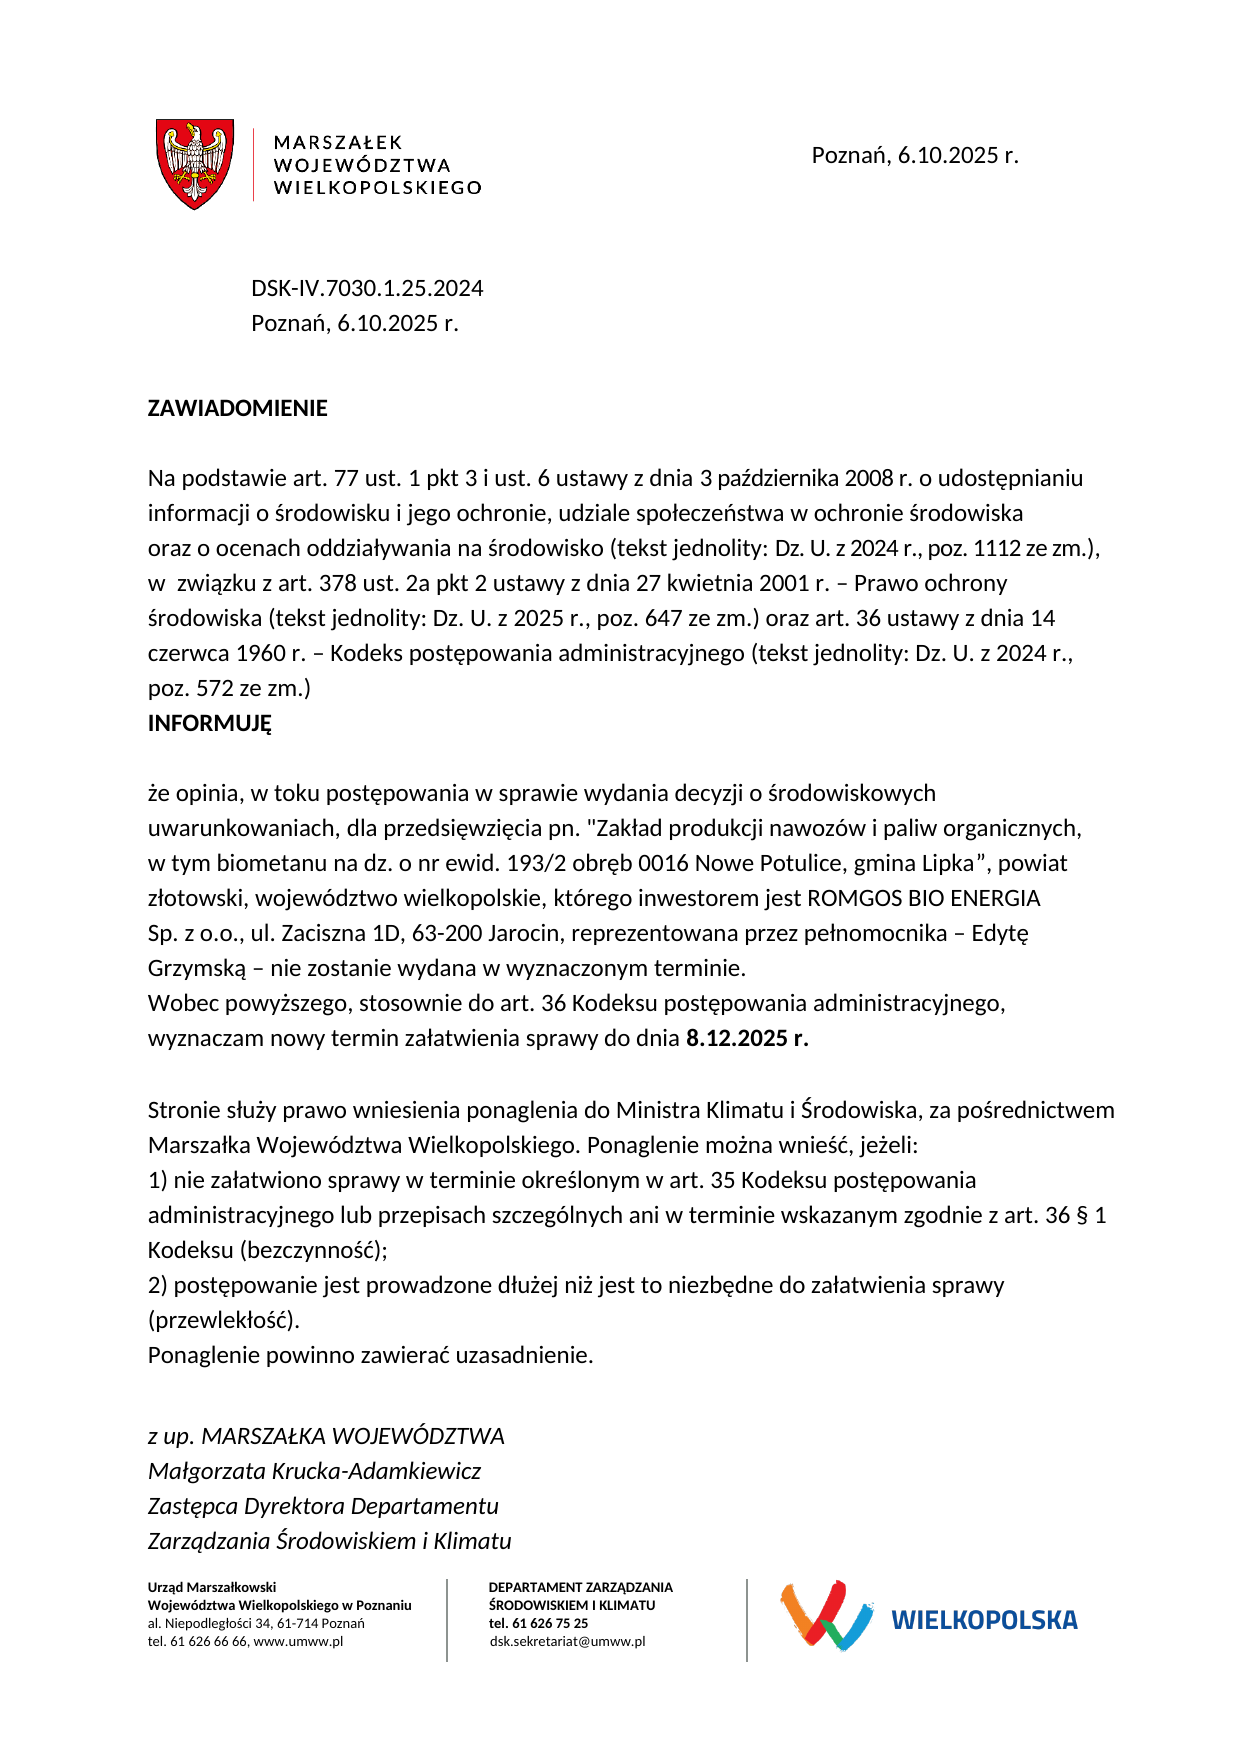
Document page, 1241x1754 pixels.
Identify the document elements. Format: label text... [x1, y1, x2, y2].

text Małgorzata Krucka-Adamkiewicz [148, 1455, 1122, 1486]
text ZAWIADOMIENIE [148, 392, 1122, 422]
text że opinia, w toku postępowania w sprawie wydania decyzji o środowiskowych uwarunkowaniach, dla przedsięwzięcia pn. "Zakład produkcji nawozów i paliw organicznych, w tym biometanu na dz. o nr ewid. 193/2 obręb 0016 Nowe Potulice, gmina Lipka”, powiat złotowski, województwo wielkopolskie, którego inwestorem jest ROMGOS BIO ENERGIA Sp. z o.o., ul. Zaciszna 1D, 63-200 Jarocin, reprezentowana przez pełnomocnika – Edytę Grzymską – nie zostanie wydana w wyznaczonym terminie. [148, 777, 1122, 982]
text DSK-IV.7030.1.25.2024 [148, 272, 1122, 302]
text Zarządzania Środowiskiem i Klimatu [148, 1525, 1122, 1556]
text Poznań, 6.10.2025 r. [812, 104, 1122, 170]
text Zastępca Dyrektora Departamentu [148, 1490, 1122, 1521]
text 1) nie załatwiono sprawy w terminie określonym w art. 35 Kodeksu postępowania administracyjnego lub przepisach szczególnych ani w terminie wskazanym zgodnie z art. 36 § 1 Kodeksu (bezczynność); [148, 1164, 1122, 1265]
text Poznań, 6.10.2025 r. [148, 307, 1122, 337]
text Na podstawie art. 77 ust. 1 pkt 3 i ust. 6 ustawy z dnia 3 października 2008 r. o udostępnianiu informacji o środowisku i jego ochronie, udziale społeczeństwa w ochronie środowiska oraz o ocenach oddziaływania na środowisko (tekst jednolity: Dz. U. z 2024 r., poz. 1112 ze zm.), w związku z art. 378 ust. 2a pkt 2 ustawy z dnia 27 kwietnia 2001 r. – Prawo ochrony środowiska (tekst jednolity: Dz. U. z 2025 r., poz. 647 ze zm.) oraz art. 36 ustawy z dnia 14 czerwca 1960 r. – Kodeks postępowania administracyjnego (tekst jednolity: Dz. U. z 2024 r., poz. 572 ze zm.) [148, 462, 1122, 702]
text z up. MARSZAŁKA WOJEWÓDZTWA [148, 1420, 1122, 1451]
text Ponaglenie powinno zawierać uzasadnienie. [148, 1339, 1122, 1370]
text Wobec powyższego, stosownie do art. 36 Kodeksu postępowania administracyjnego, wyznaczam nowy termin załatwienia sprawy do dnia 8.12.2025 r. [148, 987, 1122, 1052]
text Stronie służy prawo wniesienia ponaglenia do Ministra Klimatu i Środowiska, za pośrednictwem Marszałka Województwa Wielkopolskiego. Ponaglenie można wnieść, jeżeli: [148, 1094, 1122, 1160]
picture [136, 103, 500, 226]
text INFORMUJĘ [148, 707, 1122, 737]
text 2) postępowanie jest prowadzone dłużej niż jest to niezbędne do załatwienia sprawy (przewlekłość). [148, 1269, 1122, 1335]
